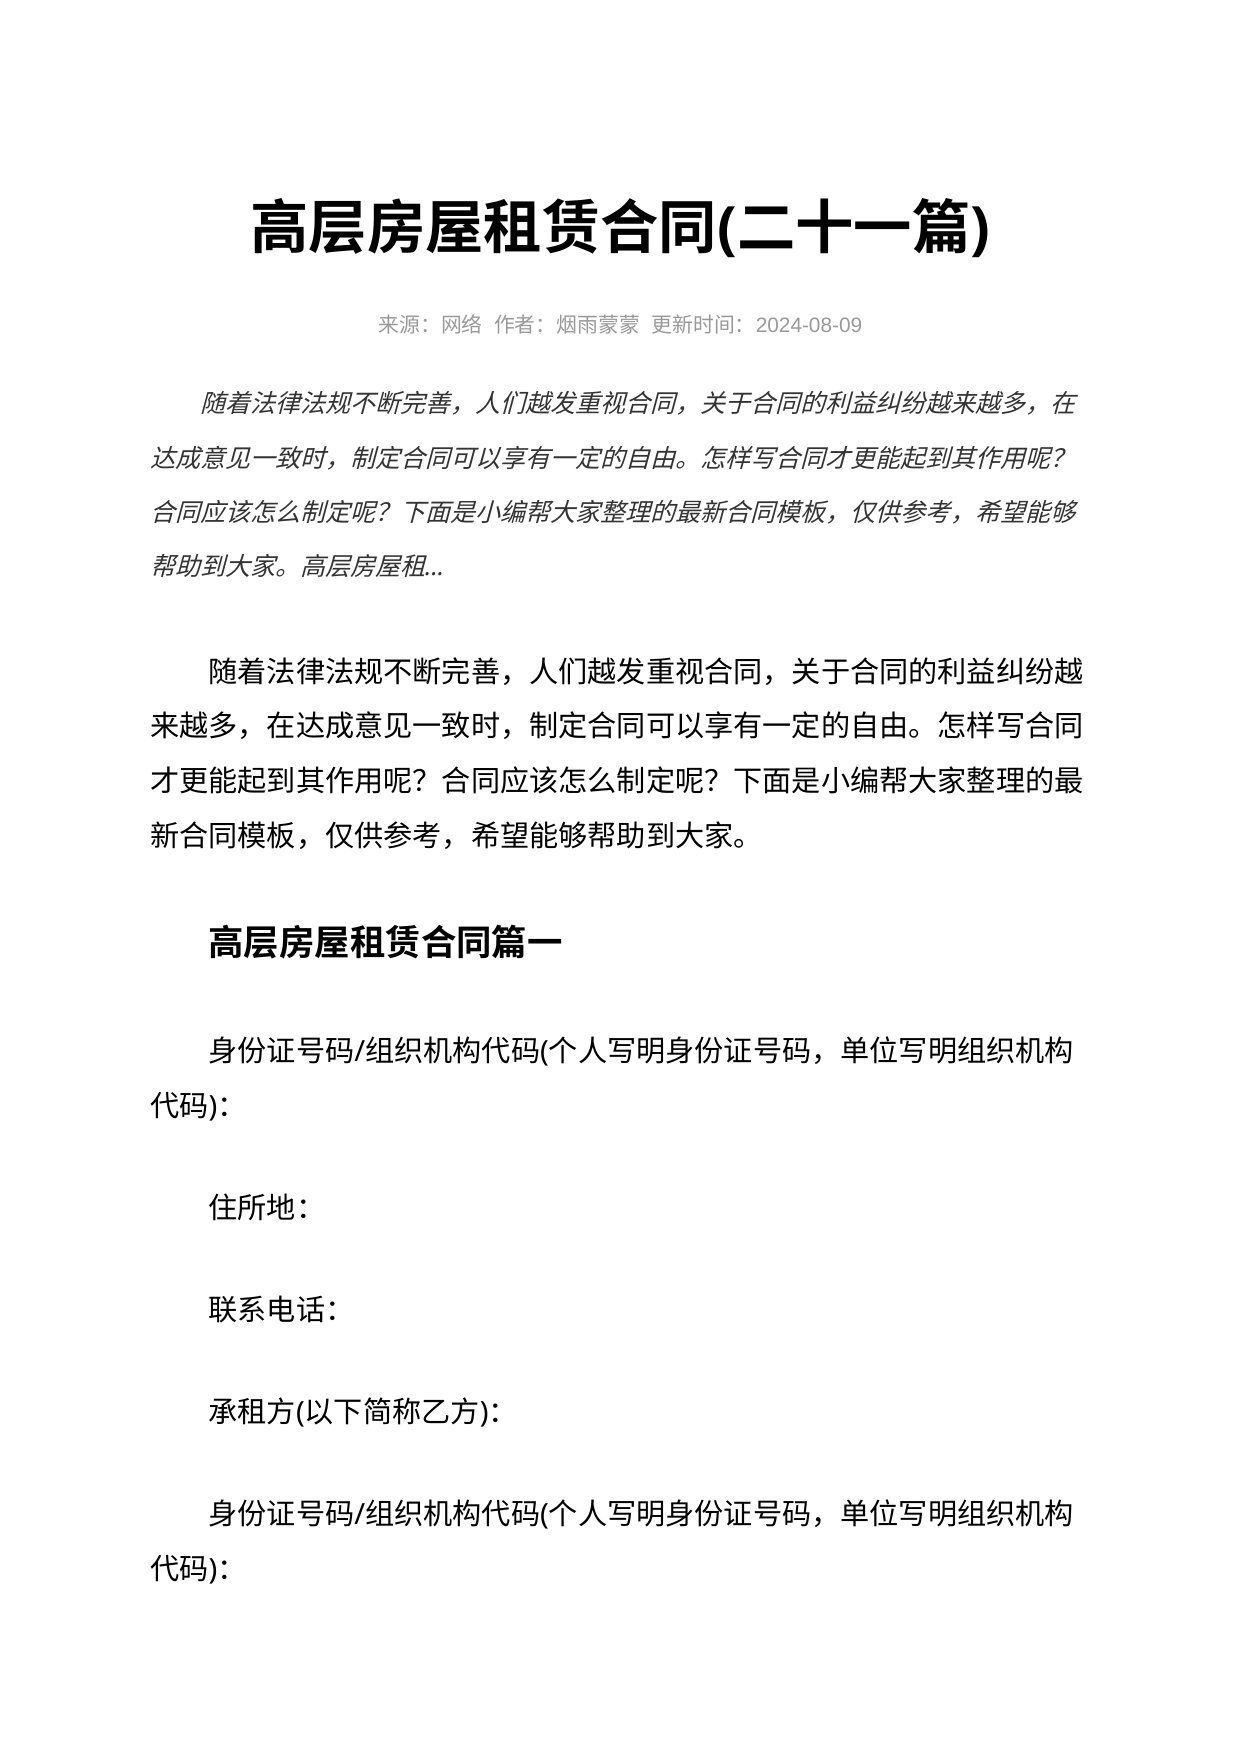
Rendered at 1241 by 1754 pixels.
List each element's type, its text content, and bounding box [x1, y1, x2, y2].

subtitle 高层房屋租赁合同(二十一篇) [150, 181, 1090, 266]
text 高层房屋租赁合同篇一 [150, 914, 1090, 966]
text 联系电话： [150, 1287, 1090, 1329]
text 身份证号码/组织机构代码(个人写明身份证号码，单位写明组织机构代码)： [150, 1491, 1090, 1588]
text 来源：网络 作者：烟雨蒙蒙 更新时间：2024-08-09 [150, 313, 1090, 337]
text 承租方(以下简称乙方)： [150, 1388, 1090, 1431]
text 随着法律法规不断完善，人们越发重视合同，关于合同的利益纠纷越来越多，在达成意见一致时，制定合同可以享有一定的自由。怎样写合同才更能起到其作用呢？合同应该怎么制定呢？下面是小编帮大家整理的最新合同模板，仅供参考，希望能够帮助到大家。 [150, 648, 1090, 855]
text 住所地： [150, 1185, 1090, 1227]
text 随着法律法规不断完善，人们越发重视合同，关于合同的利益纠纷越来越多，在达成意见一致时，制定合同可以享有一定的自由。怎样写合同才更能起到其作用呢？合同应该怎么制定呢？下面是小编帮大家整理的最新合同模板，仅供参考，希望能够帮助到大家。高层房屋租... [150, 384, 1090, 583]
text 身份证号码/组织机构代码(个人写明身份证号码，单位写明组织机构代码)： [150, 1028, 1090, 1125]
